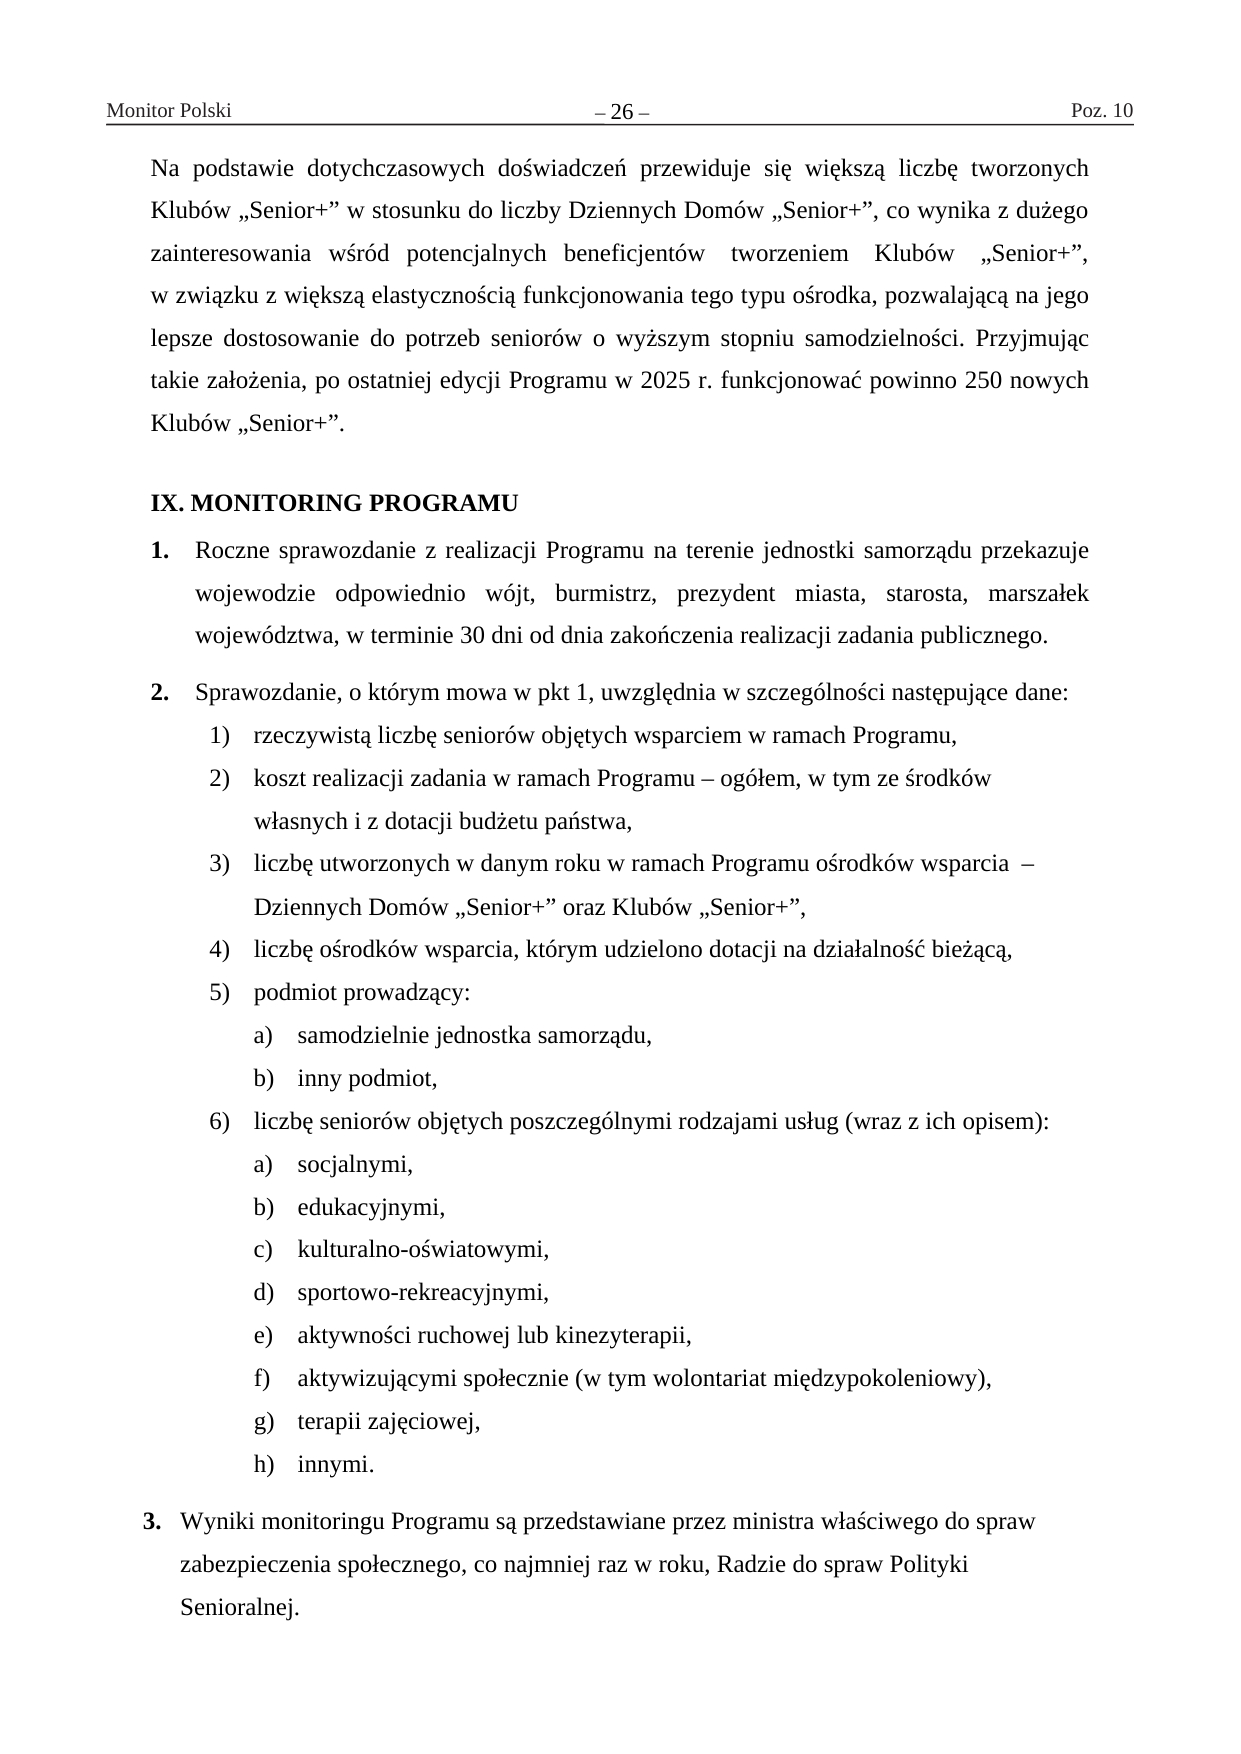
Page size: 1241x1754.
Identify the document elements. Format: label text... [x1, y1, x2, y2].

list innymi. [253, 1449, 1144, 1477]
list aktywizującymi społecznie (w tym wolontariat międzypokoleniowy), [253, 1363, 1144, 1392]
list Roczne sprawozdanie z realizacji Programu na terenie jednostki samorządu przekazuje wojewodzie odpowiednio wójt, burmistrz, prezydent miasta, starosta, marszałek województwa, w terminie 30 dni od dnia zakończenia realizacji zadania publicznego. [150, 535, 1090, 649]
list koszt realizacji zadania w ramach Programu – ogółem, w tym ze środków własnych i z dotacji budżetu państwa, [209, 763, 1090, 835]
list liczbę seniorów objętych poszczególnymi rodzajami usług (wraz z ich opisem): [209, 1106, 1144, 1134]
list kulturalno-oświatowymi, [253, 1234, 1144, 1263]
list Sprawozdanie, o którym mowa w pkt 1, uwzględnia w szczególności następujące dane: [150, 677, 1144, 706]
list Wyniki monitoringu Programu są przedstawiane przez ministra właściwego do spraw zabezpieczenia społecznego, co najmniej raz w roku, Radzie do spraw Polityki Senioralnej. [143, 1506, 1090, 1621]
subtitle MONITORING PROGRAMU [150, 488, 1144, 517]
list liczbę ośrodków wsparcia, którym udzielono dotacji na działalność bieżącą, [209, 934, 1144, 963]
list socjalnymi, [253, 1149, 1144, 1178]
list inny podmiot, [253, 1063, 1144, 1092]
list terapii zajęciowej, [253, 1406, 1144, 1434]
list liczbę utworzonych w danym roku w ramach Programu ośrodków wsparcia – [209, 849, 1144, 877]
text Na podstawie dotychczasowych doświadczeń przewiduje się większą liczbę tworzonych Klubów „Senior+” w stosunku do liczby Dziennych Domów „Senior+”, co wynika z dużego zainteresowania wśród potencjalnych beneficjentów tworzeniem Klubów „Senior+”, w związku z większą elastycznością funkcjonowania tego typu ośrodka, pozwalającą na jego lepsze dostosowanie do potrzeb seniorów o wyższym stopniu samodzielności. Przyjmując takie założenia, po ostatniej edycji Programu w 2025 r. funkcjonować powinno 250 nowych Klubów „Senior+”. [150, 153, 1090, 437]
list aktywności ruchowej lub kinezyterapii, [253, 1320, 1144, 1349]
list edukacyjnymi, [253, 1192, 1144, 1220]
list podmiot prowadzący: [209, 977, 1144, 1006]
text Dziennych Domów „Senior+” oraz Klubów „Senior+”, [253, 892, 1144, 920]
list rzeczywistą liczbę seniorów objętych wsparciem w ramach Programu, [209, 720, 1144, 749]
list samodzielnie jednostka samorządu, [253, 1020, 1144, 1049]
list sportowo-rekreacyjnymi, [253, 1277, 1144, 1306]
